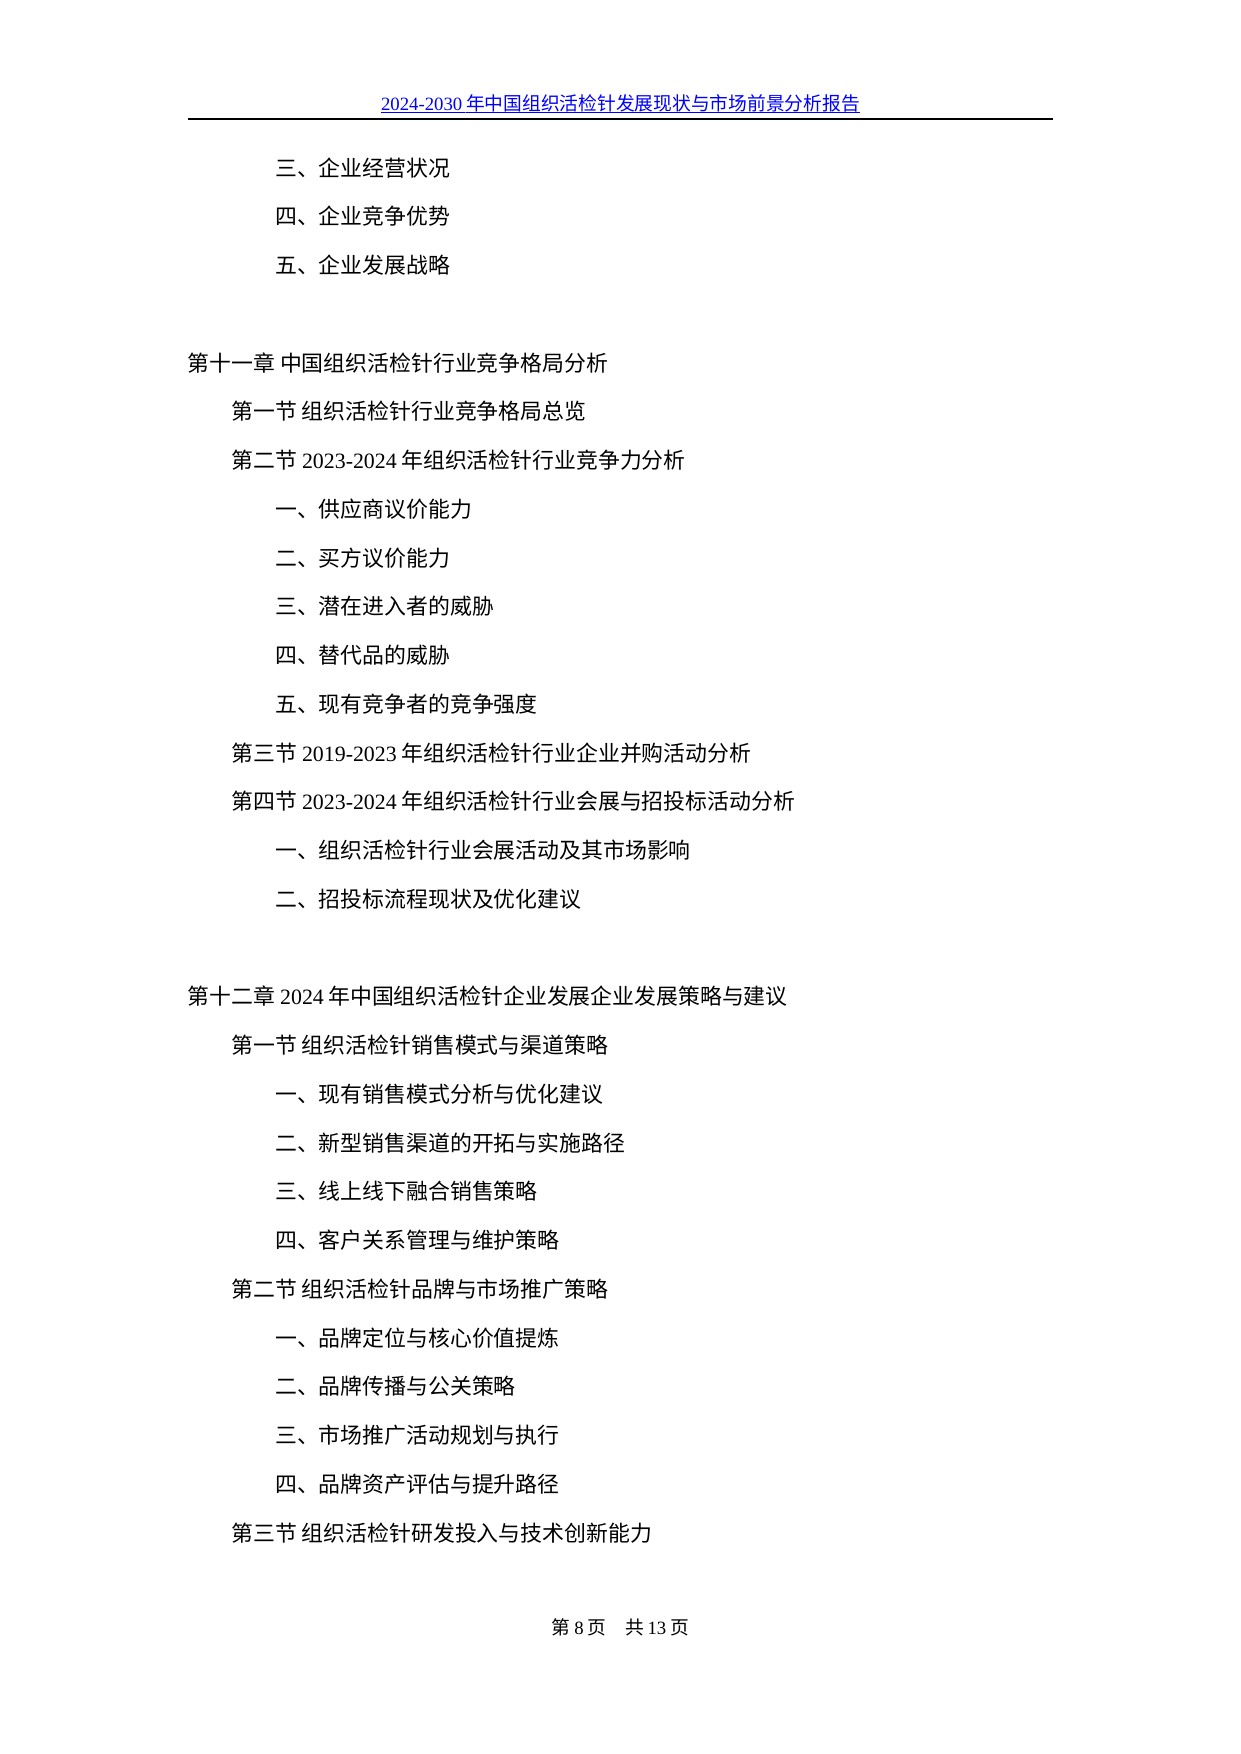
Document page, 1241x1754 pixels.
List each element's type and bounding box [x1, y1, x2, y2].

text [187, 150, 1053, 1548]
